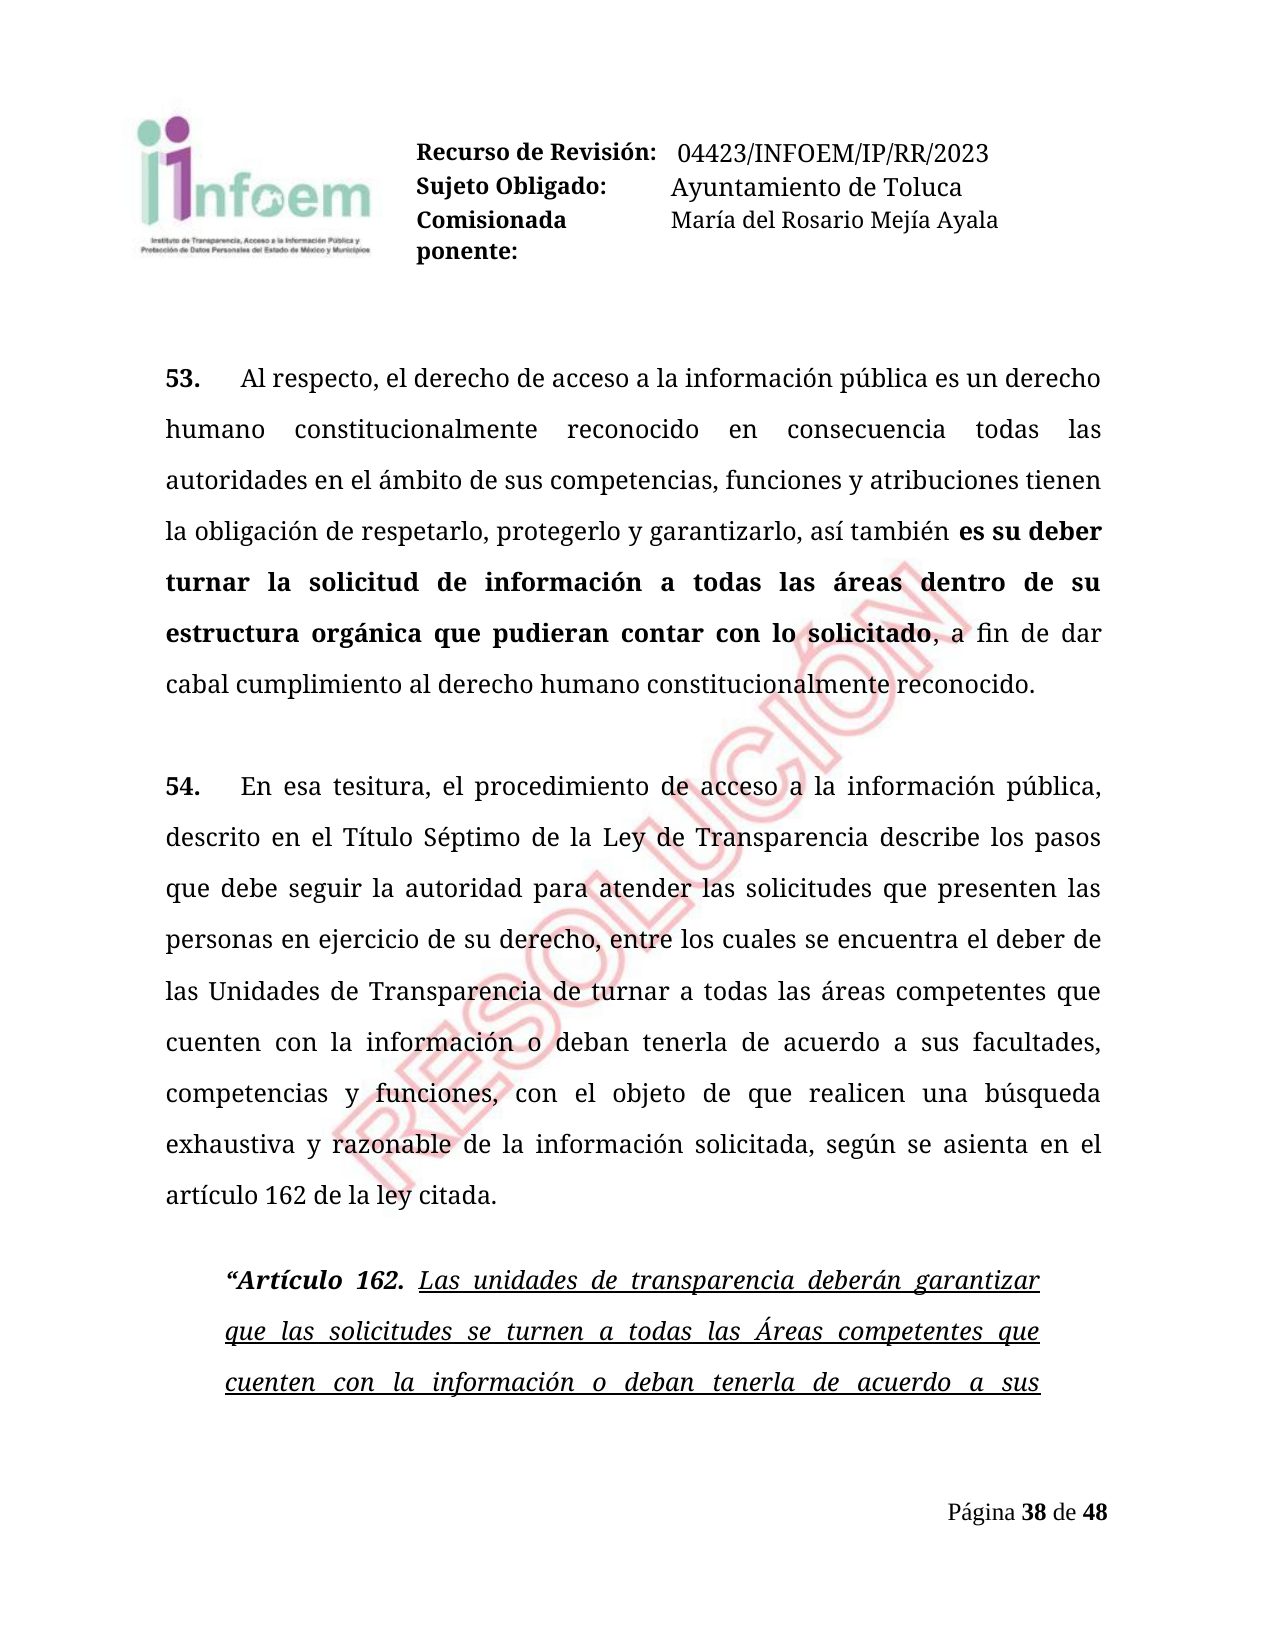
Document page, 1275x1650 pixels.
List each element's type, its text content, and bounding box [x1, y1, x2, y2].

list Al respecto, el derecho de acceso a la información pública es un derecho humano constitucionalmente reconocido en consecuencia todas las autoridades en el ámbito de sus competencias, funciones y atribuciones tienen la obligación de respetarlo, protegerlo y garantizarlo, así también es su deber turnar la solicitud de información a todas las áreas dentro de su estructura orgánica que pudieran contar con lo solicitado, a fin de dar cabal cumplimiento al derecho humano constitucionalmente reconocido. [165, 361, 1102, 701]
list En esa tesitura, el procedimiento de acceso a la información pública, descrito en el Título Séptimo de la Ley de Transparencia describe los pasos que debe seguir la autoridad para atender las solicitudes que presenten las personas en ejercicio de su derecho, entre los cuales se encuentra el deber de las Unidades de Transparencia de turnar a todas las áreas competentes que cuenten con la información o deban tenerla de acuerdo a sus facultades, competencias y funciones, con el objeto de que realicen una búsqueda exhaustiva y razonable de la información solicitada, según se asienta en el artículo 162 de la ley citada. [165, 769, 1102, 1211]
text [224, 1262, 1043, 1398]
picture [22, 58, 1251, 1650]
